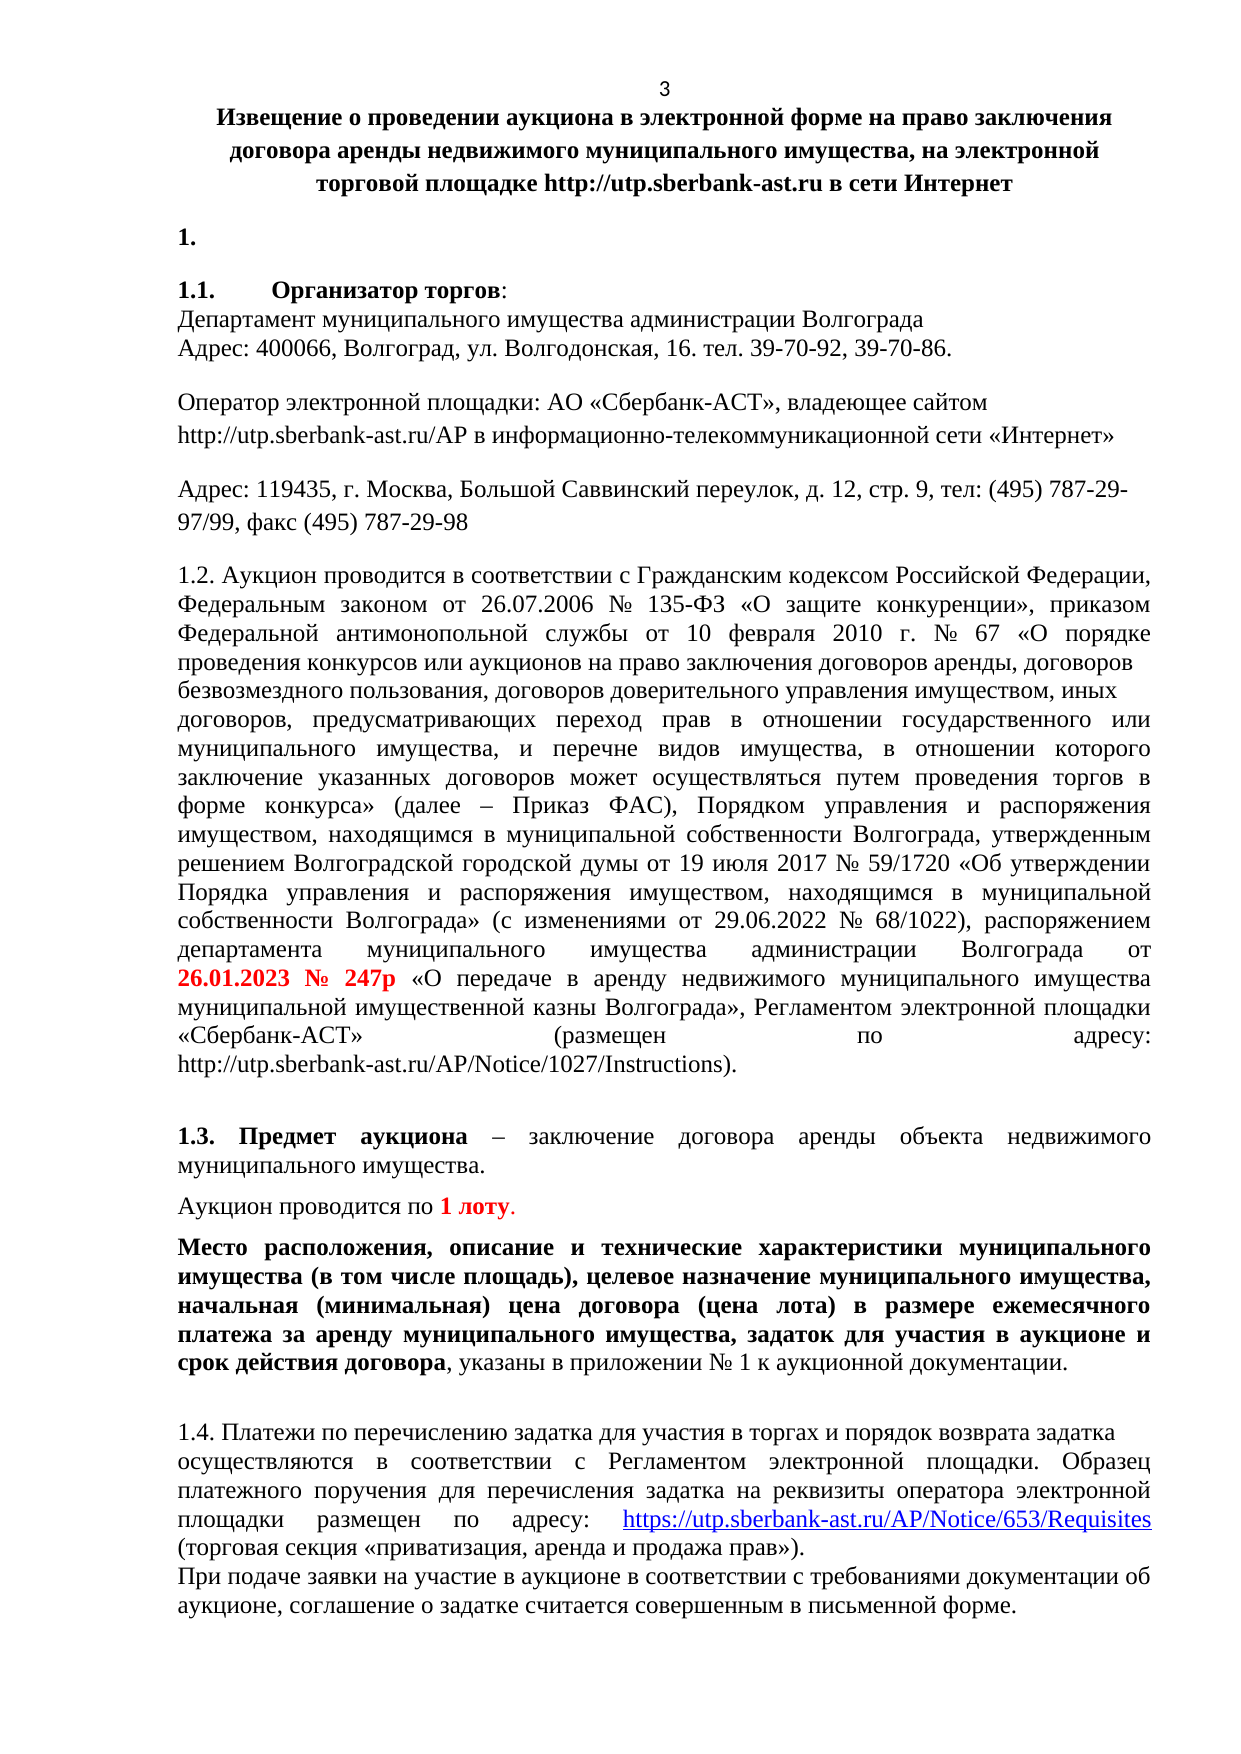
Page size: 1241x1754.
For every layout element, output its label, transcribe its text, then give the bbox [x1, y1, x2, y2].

text 1.2. Аукцион проводится в соответствии с Гражданским кодексом Российской Федерации, Федеральным законом от 26.07.2006 № 135-ФЗ «О защите конкуренции», приказом Федеральной антимонопольной службы от 10 февраля 2010 г. № 67 «О порядке проведения конкурсов или аукционов на право заключения договоров аренды, договоров [177, 561, 1152, 676]
text 1.4. Платежи по перечислению задатка для участия в торгах и порядок возврата задатка [177, 1417, 1152, 1446]
text 1.3. Предмет аукциона – заключение договора аренды объекта недвижимого муниципального имущества. [177, 1121, 1152, 1179]
text Адрес: 400066, Волгоград, ул. Волгодонская, 16. тел. 39-70-92, 39-70-86. [177, 333, 1152, 362]
text Место расположения, описание и технические характеристики муниципального имущества (в том числе площадь), целевое назначение муниципального имущества, начальная (минимальная) цена договора (цена лота) в размере ежемесячного платежа за аренду муниципального имущества, задаток для участия в аукционе и срок действия договора, указаны в приложении № 1 к аукционной документации. [177, 1232, 1152, 1376]
text Извещение о проведении аукциона в электронной форме на право заключения договора аренды недвижимого муниципального имущества, на электронной торговой площадке http://utp.sberbank-ast.ru в сети Интернет [177, 102, 1152, 197]
text Аукцион проводится по 1 лоту. [177, 1191, 1152, 1220]
text 1. [177, 222, 1152, 250]
text Адрес: 119435, г. Москва, Большой Саввинский переулок, д. 12, стр. 9, тел: (495) 787-29-97/99, факс (495) 787-29-98 [177, 474, 1152, 536]
text Оператор электронной площадки: АО «Сбербанк-АСТ», владеющее сайтом http://utp.sberbank-ast.ru/AP в информационно-телекоммуникационной сети «Интернет» [177, 387, 1152, 449]
text безвозмездного пользования, договоров доверительного управления имуществом, иных [177, 676, 1152, 704]
text Департамент муниципального имущества администрации Волгограда [177, 304, 1146, 333]
list Организатор торгов: [177, 276, 1146, 304]
text При подаче заявки на участие в аукционе в соответствии с требованиями документации об аукционе, соглашение о задатке считается совершенным в письменной форме. [177, 1561, 1152, 1619]
text договоров, предусматривающих переход прав в отношении государственного или муниципального имущества, и перечне видов имущества, в отношении которого заключение указанных договоров может осуществляться путем проведения торгов в форме конкурса» (далее – Приказ ФАС), Порядком управления и распоряжения имуществом, находящимся в муниципальной собственности Волгограда, утвержденным решением Волгоградской городской думы от 19 июля 2017 № 59/1720 «Об утверждении Порядка управления и распоряжения имуществом, находящимся в муниципальной собственности Волгограда» (с изменениями от 29.06.2022 № 68/1022), распоряжением департамента муниципального имущества администрации Волгограда от 26.01.2023 № 247р «О передаче в аренду недвижимого муниципального имущества муниципальной имущественной казны Волгограда», Регламентом электронной площадки «Сбербанк-АСТ» (размещен по адресу: http://utp.sberbank-ast.ru/AP/Notice/1027/Instructions). [177, 704, 1152, 1078]
text осуществляются в соответствии с Регламентом электронной площадки. Образец платежного поручения для перечисления задатка на реквизиты оператора электронной площадки размещен по адресу: https://utp.sberbank-ast.ru/AP/Notice/653/Requisites (торговая секция «приватизация, аренда и продажа прав»). [177, 1446, 1152, 1561]
